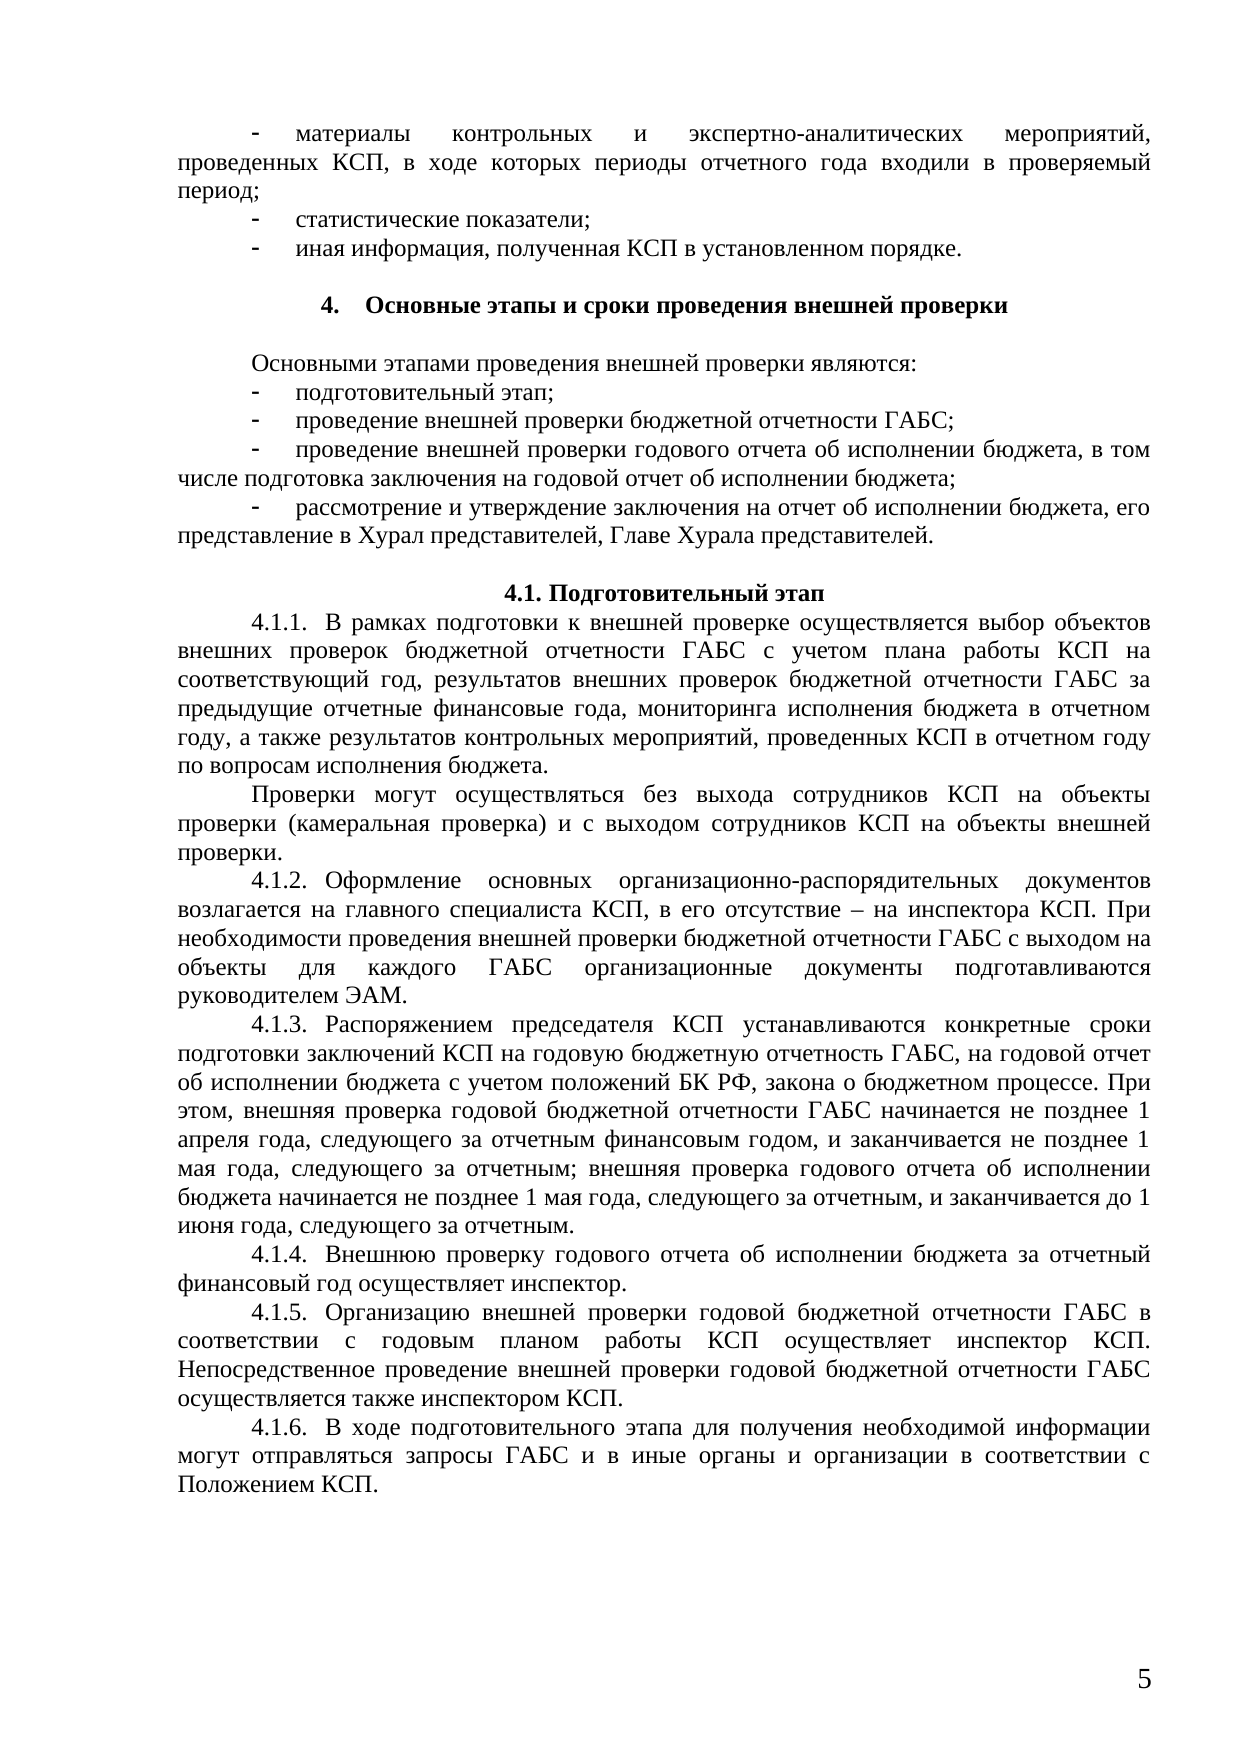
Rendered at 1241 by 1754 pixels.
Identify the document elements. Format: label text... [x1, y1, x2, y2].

list Основными этапами проведения внешней проверки являются: [251, 348, 1152, 377]
list Внешнюю проверку годового отчета об исполнении бюджета за отчетный финансовый год осуществляет инспектор. [177, 1239, 1152, 1297]
list Организацию внешней проверки годовой бюджетной отчетности ГАБС в соответствии с годовым планом работы КСП осуществляет инспектор КСП. Непосредственное проведение внешней проверки годовой бюджетной отчетности ГАБС осуществляется также инспектором КСП. [177, 1297, 1152, 1412]
list рассмотрение и утверждение заключения на отчет об исполнении бюджета, его представление в Хурал представителей, Главе Хурала представителей. [177, 492, 1152, 549]
list Оформление основных организационно-распорядительных документов возлагается на главного специалиста КСП, в его отсутствие – на инспектора КСП. При необходимости проведения внешней проверки бюджетной отчетности ГАБС с выходом на объекты для каждого ГАБС организационные документы подготавливаются руководителем ЭАМ. [177, 866, 1152, 1009]
list статистические показатели; [177, 204, 1152, 233]
list В рамках подготовки к внешней проверке осуществляется выбор объектов внешних проверок бюджетной отчетности ГАБС с учетом плана работы КСП на соответствующий год, результатов внешних проверок бюджетной отчетности ГАБС за предыдущие отчетные финансовые года, мониторинга исполнения бюджета в отчетном году, а также результатов контрольных мероприятий, проведенных КСП в отчетном году по вопросам исполнения бюджета. [177, 607, 1152, 779]
list Проверки могут осуществляться без выхода сотрудников КСП на объекты проверки (камеральная проверка) и с выходом сотрудников КСП на объекты внешней проверки. [177, 779, 1152, 866]
subtitle Подготовительный этап [177, 578, 1152, 607]
list проведение внешней проверки годового отчета об исполнении бюджета, в том числе подготовка заключения на годовой отчет об исполнении бюджета; [177, 434, 1152, 492]
list иная информация, полученная КСП в установленном порядке. [177, 233, 1152, 262]
list В ходе подготовительного этапа для получения необходимой информации могут отправляться запросы ГАБС и в иные органы и организации в соответствии с Положением КСП. [177, 1412, 1152, 1498]
list проведение внешней проверки бюджетной отчетности ГАБС; [177, 406, 1152, 434]
list Распоряжением председателя КСП устанавливаются конкретные сроки подготовки заключений КСП на годовую бюджетную отчетность ГАБС, на годовой отчет об исполнении бюджета с учетом положений БК РФ, закона о бюджетном процессе. При этом, внешняя проверка годовой бюджетной отчетности ГАБС начинается не позднее 1 апреля года, следующего за отчетным финансовым годом, и заканчивается не позднее 1 мая года, следующего за отчетным; внешняя проверка годового отчета об исполнении бюджета начинается не позднее 1 мая года, следующего за отчетным, и заканчивается до 1 июня года, следующего за отчетным. [177, 1009, 1152, 1239]
list материалы контрольных и экспертно-аналитических мероприятий, проведенных КСП, в ходе которых периоды отчетного года входили в проверяемый период; [177, 118, 1152, 204]
subtitle Основные этапы и сроки проведения внешней проверки [177, 291, 1152, 319]
list подготовительный этап; [177, 377, 1152, 406]
